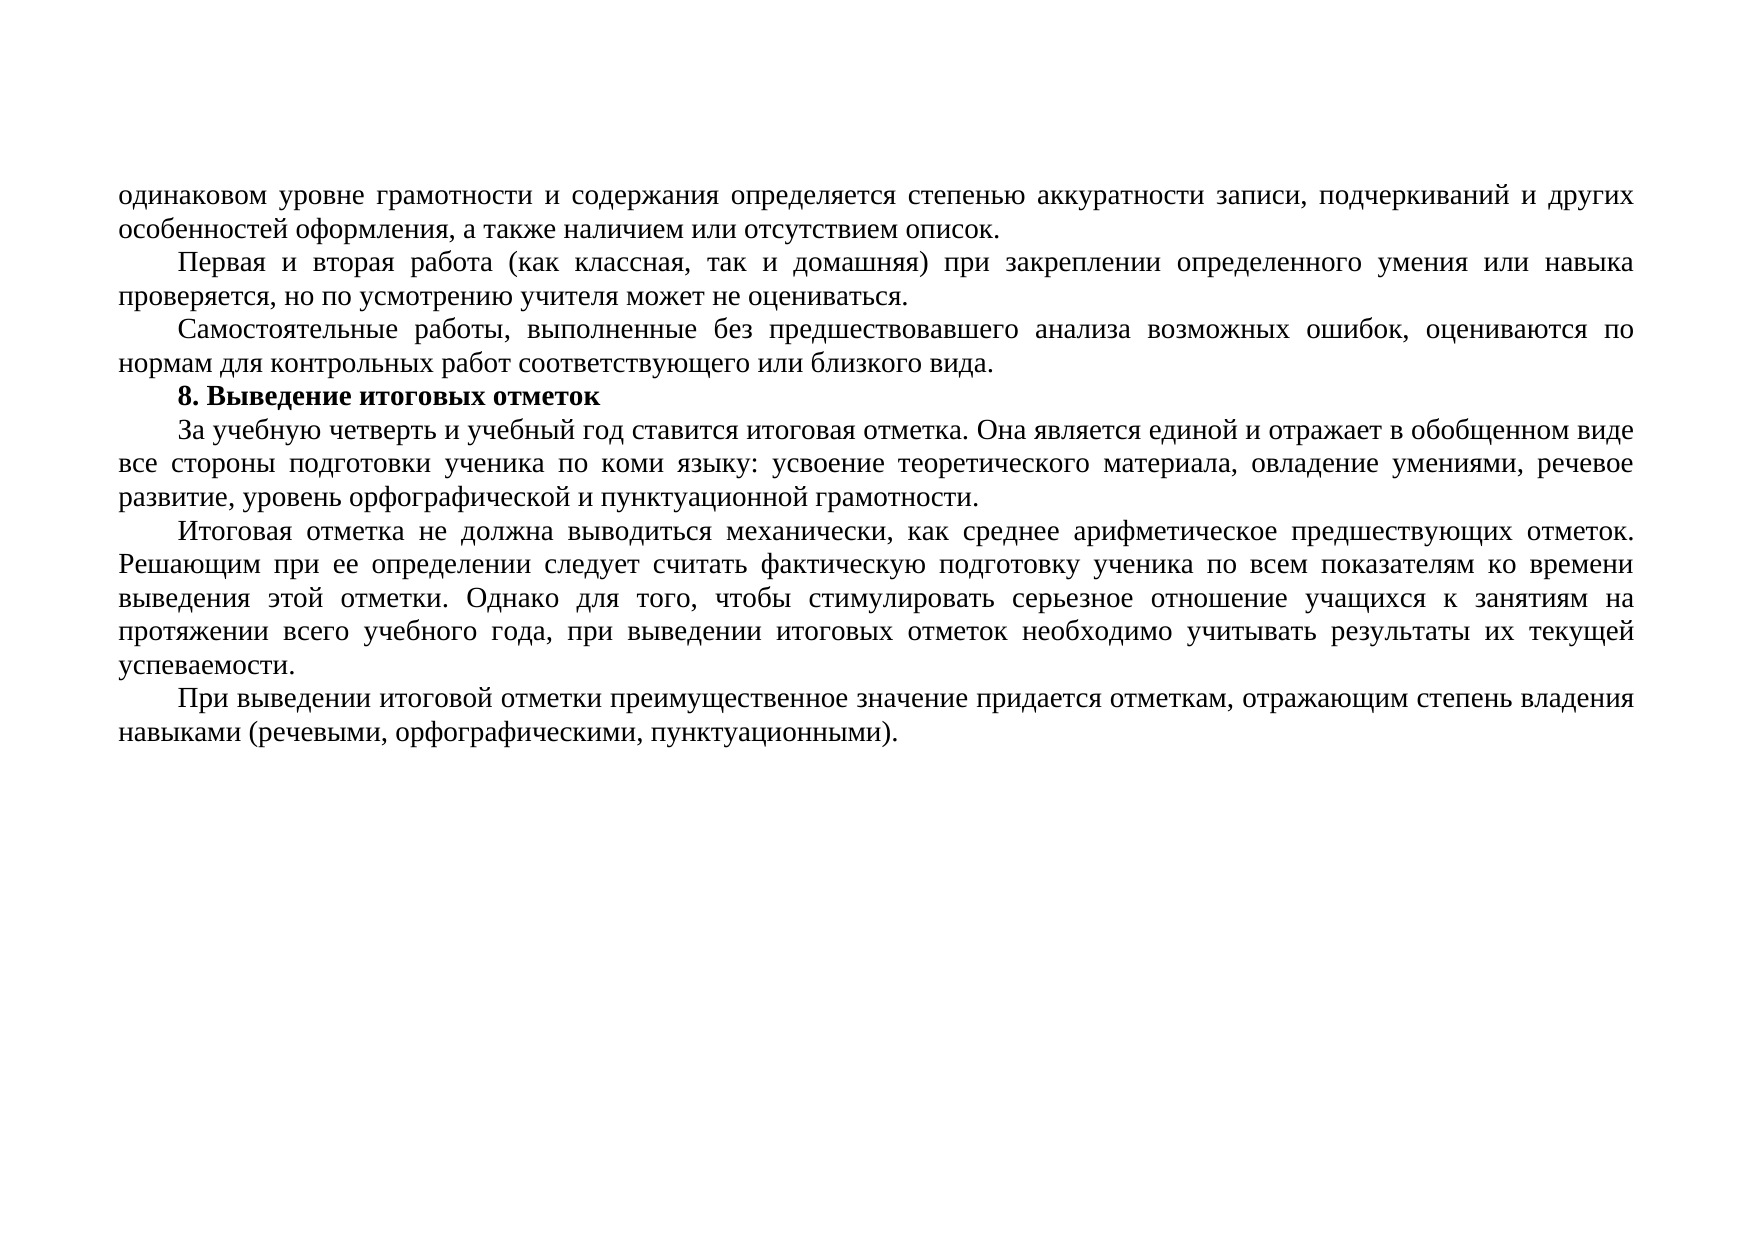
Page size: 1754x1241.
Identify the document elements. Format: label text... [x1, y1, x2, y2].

text При выведении итоговой отметки преимущественное значение придается отметкам, отражающим степень владения навыками (речевыми, орфографическими, пунктуационными). [118, 680, 1636, 747]
text За учебную четверть и учебный год ставится итоговая отметка. Она является единой и отражает в обобщенном виде все стороны подготовки ученика по коми языку: усвоение теоретического материала, овладение умениями, речевое развитие, уровень орфографической и пунктуационной грамотности. [118, 412, 1636, 513]
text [118, 177, 1636, 244]
text Самостоятельные работы, выполненные без предшествовавшего анализа возможных ошибок, оцениваются по нормам для контрольных работ соответствующего или близкого вида. [118, 311, 1636, 378]
text Итоговая отметка не должна выводиться механически, как среднее арифметическое предшествующих отметок. Решающим при ее определении следует считать фактическую подготовку ученика по всем показателям ко времени выведения этой отметки. Однако для того, чтобы стимулировать серьезное отношение учащихся к занятиям на протяжении всего учебного года, при выведении итоговых отметок необходимо учитывать результаты их текущей успеваемости. [118, 513, 1636, 680]
text Первая и вторая работа (как классная, так и домашняя) при закреплении определенного умения или навыка проверяется, но по усмотрению учителя может не оцениваться. [118, 244, 1636, 311]
text 8. Выведение итоговых отметок [118, 378, 1636, 412]
